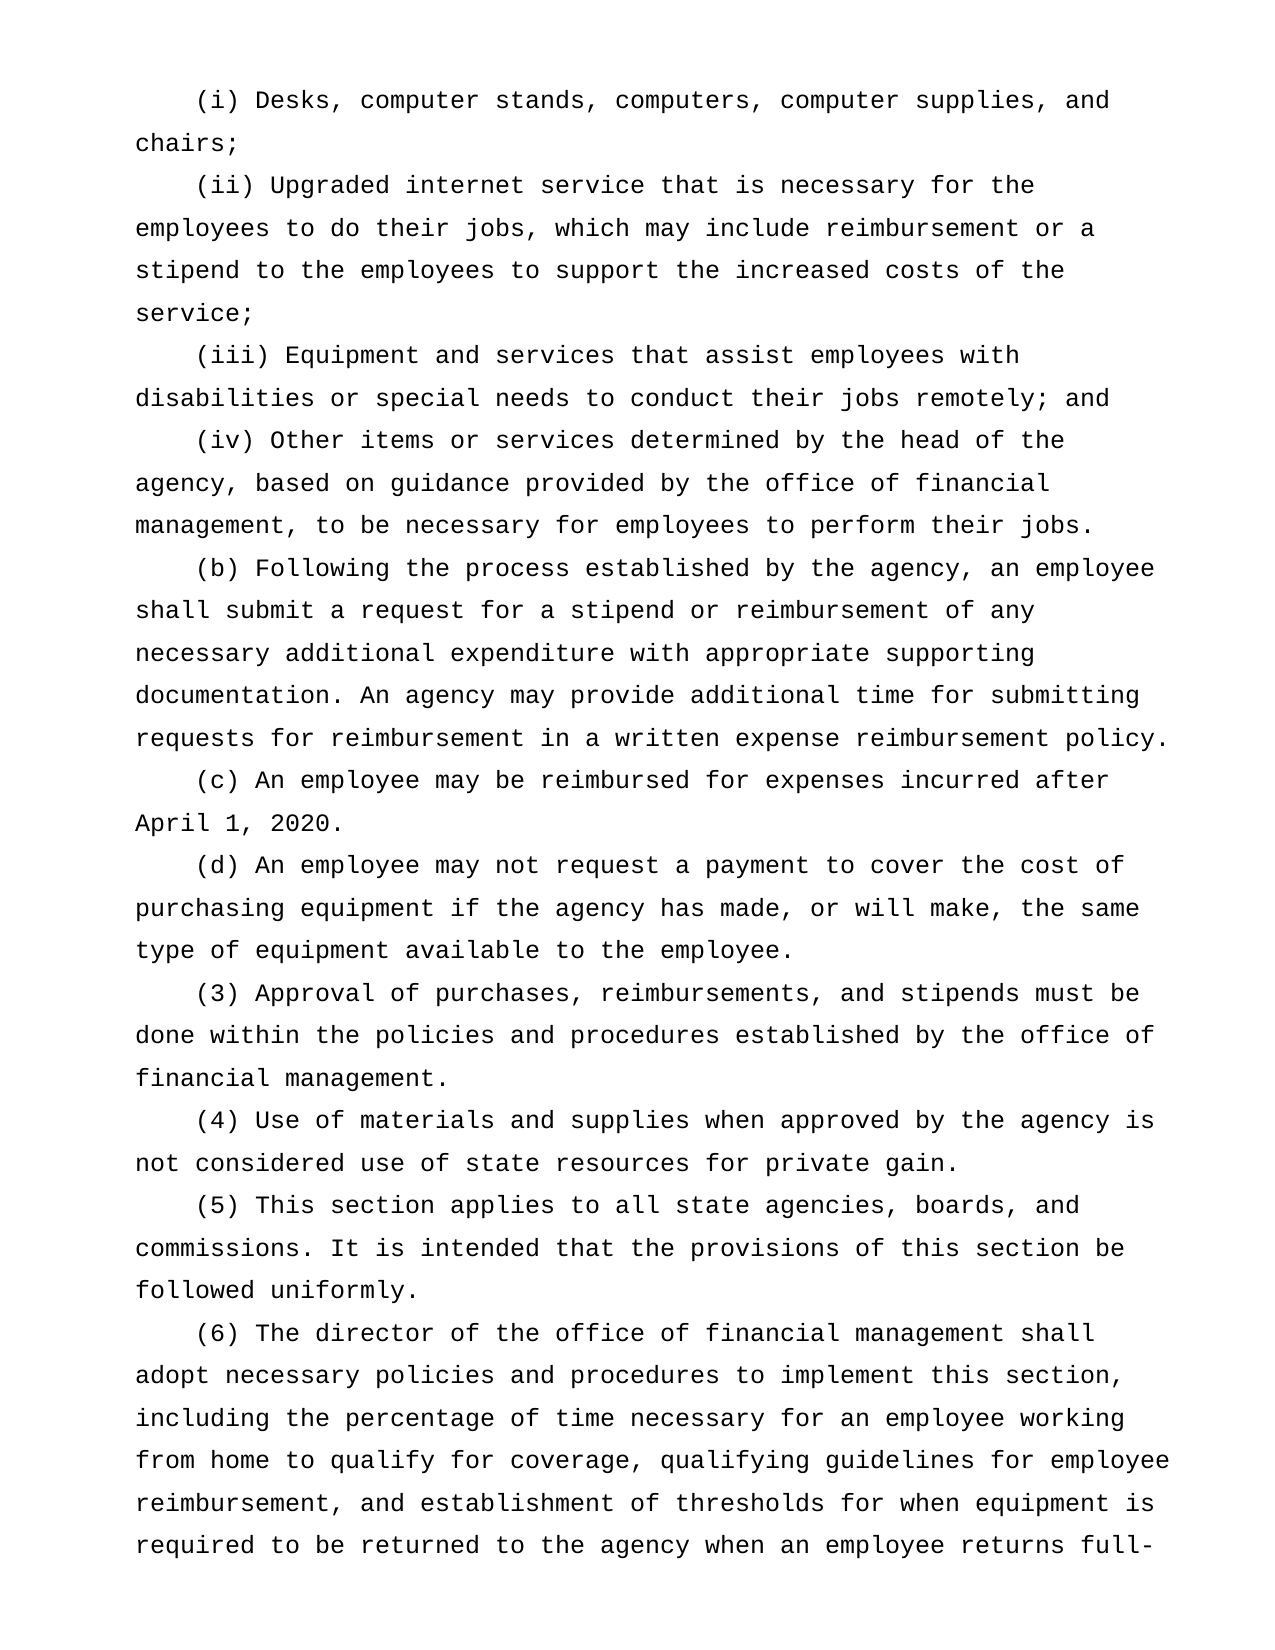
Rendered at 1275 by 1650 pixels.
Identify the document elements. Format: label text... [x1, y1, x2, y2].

text (ii) Upgraded internet service that is necessary for the employees to do their jobs, which may include reimbursement or a stipend to the employees to support the increased costs of the service; [135, 160, 1170, 330]
text (3) Approval of purchases, reimbursements, and stipends must be done within the policies and procedures established by the office of financial management. [135, 967, 1170, 1095]
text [135, 1307, 1170, 1562]
text (c) An employee may be reimbursed for expenses incurred after April 1, 2020. [135, 755, 1170, 840]
text (b) Following the process established by the agency, an employee shall submit a request for a stipend or reimbursement of any necessary additional expenditure with appropriate supporting documentation. An agency may provide additional time for submitting requests for reimbursement in a written expense reimbursement policy. [135, 542, 1170, 755]
text (iii) Equipment and services that assist employees with disabilities or special needs to conduct their jobs remotely; and [135, 330, 1170, 415]
text (i) Desks, computer stands, computers, computer supplies, and chairs; [135, 75, 1170, 160]
text (5) This section applies to all state agencies, boards, and commissions. It is intended that the provisions of this section be followed uniformly. [135, 1180, 1170, 1307]
text (4) Use of materials and supplies when approved by the agency is not considered use of state resources for private gain. [135, 1095, 1170, 1180]
text (d) An employee may not request a payment to cover the cost of purchasing equipment if the agency has made, or will make, the same type of equipment available to the employee. [135, 840, 1170, 967]
text (iv) Other items or services determined by the head of the agency, based on guidance provided by the office of financial management, to be necessary for employees to perform their jobs. [135, 415, 1170, 542]
